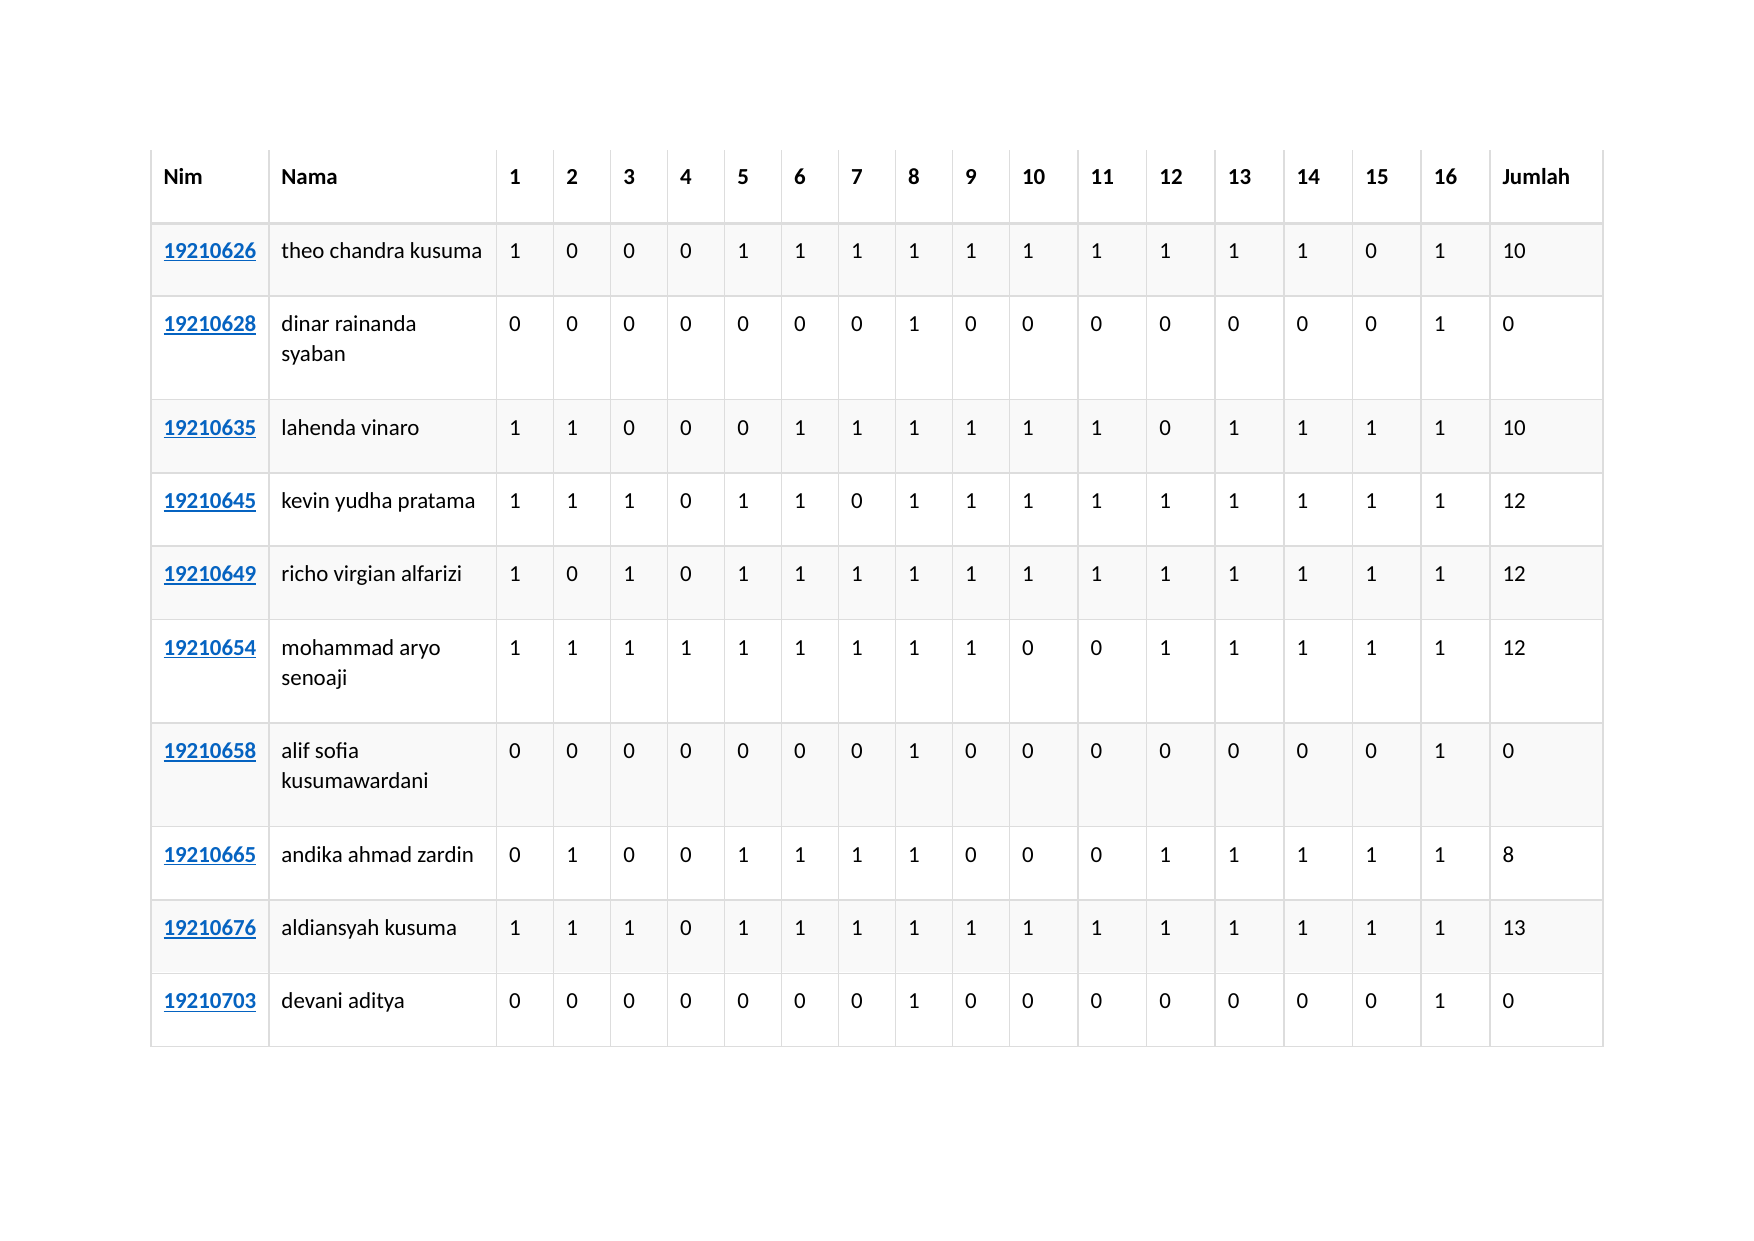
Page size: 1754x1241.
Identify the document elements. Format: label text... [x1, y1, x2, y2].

table_cell 0 [554, 297, 610, 399]
table_cell 0 [668, 974, 724, 1046]
table_cell 0 [611, 400, 667, 472]
table_cell 1 [497, 474, 553, 545]
table_header 10 [1010, 150, 1077, 222]
table_cell 1 [1147, 827, 1214, 899]
table_cell 1 [1285, 474, 1352, 545]
table_cell andika ahmad zardin [270, 827, 496, 899]
table_cell 1 [1353, 400, 1420, 472]
table_cell 0 [1285, 724, 1352, 826]
table_cell 0 [1079, 827, 1146, 899]
table_header 12 [1147, 150, 1214, 222]
table_cell 0 [668, 400, 724, 472]
table_cell 1 [953, 620, 1009, 722]
table_cell 1 [839, 400, 895, 472]
table_cell 1 [1216, 400, 1283, 472]
table_cell 0 [611, 297, 667, 399]
table_cell 1 [1010, 901, 1077, 972]
table_cell 1 [1147, 547, 1214, 619]
table_cell 1 [1422, 474, 1489, 545]
table_cell 0 [839, 474, 895, 545]
table_cell 0 [554, 225, 610, 295]
table_cell 1 [554, 827, 610, 899]
table_cell 1 [839, 620, 895, 722]
table_cell 1 [1422, 400, 1489, 472]
table_cell 1 [1079, 225, 1146, 295]
table_cell 1 [1010, 547, 1077, 619]
table_cell 1 [725, 901, 781, 972]
table_cell 1 [1216, 547, 1283, 619]
table_cell 19210645 [152, 474, 268, 545]
table_cell 1 [497, 901, 553, 972]
table_cell 1 [782, 901, 838, 972]
table_cell 1 [1285, 225, 1352, 295]
table_cell alif sofia kusumawardani [270, 724, 496, 826]
table_cell 1 [1147, 901, 1214, 972]
table_cell lahenda vinaro [270, 400, 496, 472]
table_cell 0 [782, 974, 838, 1046]
table_cell 1 [1147, 225, 1214, 295]
table_cell mohammad aryo senoaji [270, 620, 496, 722]
table_cell 1 [953, 225, 1009, 295]
table_cell 1 [896, 297, 952, 399]
table_cell 0 [1353, 974, 1420, 1046]
table_cell 19210676 [152, 901, 268, 972]
table_cell 19210658 [152, 724, 268, 826]
table_cell 0 [725, 400, 781, 472]
table_cell 0 [668, 225, 724, 295]
table_header Jumlah [1491, 150, 1602, 222]
table_cell 0 [1079, 297, 1146, 399]
table_cell 1 [1422, 225, 1489, 295]
table_cell 19210635 [152, 400, 268, 472]
table_cell 0 [725, 724, 781, 826]
table_cell 1 [896, 901, 952, 972]
table_cell 0 [1285, 297, 1352, 399]
table_cell 19210626 [152, 225, 268, 295]
table_cell 1 [1216, 225, 1283, 295]
table_cell 1 [1079, 901, 1146, 972]
table_header 3 [611, 150, 667, 222]
table_cell 1 [1079, 547, 1146, 619]
table_header 13 [1216, 150, 1283, 222]
table_cell 1 [839, 225, 895, 295]
table_cell 1 [782, 827, 838, 899]
table_cell 1 [953, 474, 1009, 545]
table_cell 1 [896, 225, 952, 295]
table_cell 0 [1079, 620, 1146, 722]
table_cell 19210665 [152, 827, 268, 899]
table_cell 1 [1285, 901, 1352, 972]
table_cell 1 [782, 400, 838, 472]
table_cell 0 [1010, 620, 1077, 722]
table_cell 1 [1147, 474, 1214, 545]
table_cell 12 [1491, 620, 1602, 722]
table_cell 0 [1285, 974, 1352, 1046]
table_cell 1 [1422, 297, 1489, 399]
table_cell 1 [497, 400, 553, 472]
table_cell 0 [668, 297, 724, 399]
table_cell 1 [668, 620, 724, 722]
table_header 1 [497, 150, 553, 222]
table_header Nim [152, 150, 268, 222]
table_cell 0 [497, 827, 553, 899]
table_cell theo chandra kusuma [270, 225, 496, 295]
table_cell 0 [1147, 974, 1214, 1046]
table_cell 1 [725, 474, 781, 545]
table_cell 0 [497, 297, 553, 399]
table_cell 0 [1216, 724, 1283, 826]
table_header Nama [270, 150, 496, 222]
table_cell richo virgian alfarizi [270, 547, 496, 619]
table_cell 1 [1079, 400, 1146, 472]
table_cell 1 [725, 827, 781, 899]
table_cell 0 [953, 827, 1009, 899]
table_cell 1 [896, 974, 952, 1046]
table_cell 1 [1216, 901, 1283, 972]
table_cell 0 [782, 724, 838, 826]
table_cell 1 [896, 827, 952, 899]
table_cell 1 [725, 225, 781, 295]
table_cell 0 [1216, 297, 1283, 399]
table_header 9 [953, 150, 1009, 222]
table_cell 1 [1147, 620, 1214, 722]
table_cell 1 [725, 620, 781, 722]
table_cell 0 [668, 901, 724, 972]
table_cell 0 [497, 974, 553, 1046]
table_cell 19210628 [152, 297, 268, 399]
table_header 2 [554, 150, 610, 222]
table_cell 1 [611, 474, 667, 545]
table_cell 1 [497, 225, 553, 295]
table_cell 0 [668, 827, 724, 899]
table_cell 0 [839, 724, 895, 826]
table_cell 0 [953, 724, 1009, 826]
table_cell 0 [1079, 974, 1146, 1046]
table_cell 1 [1422, 620, 1489, 722]
table_cell 12 [1491, 547, 1602, 619]
table_cell 1 [554, 474, 610, 545]
table_cell 0 [1147, 297, 1214, 399]
table_cell 19210703 [152, 974, 268, 1046]
table_cell 1 [611, 901, 667, 972]
table_cell 1 [953, 547, 1009, 619]
table_cell 1 [896, 724, 952, 826]
table_cell 1 [611, 547, 667, 619]
table_cell 1 [896, 547, 952, 619]
table_cell 8 [1491, 827, 1602, 899]
table_cell 1 [896, 400, 952, 472]
table_cell 1 [1285, 547, 1352, 619]
table_cell 1 [554, 620, 610, 722]
table_cell 0 [839, 297, 895, 399]
table_cell 1 [725, 547, 781, 619]
table_cell 0 [668, 724, 724, 826]
table_cell 1 [896, 474, 952, 545]
table_cell 0 [668, 474, 724, 545]
table_cell 1 [1353, 620, 1420, 722]
table_cell 0 [953, 974, 1009, 1046]
table_cell 1 [896, 620, 952, 722]
table_cell 0 [1147, 400, 1214, 472]
table_cell 0 [1010, 297, 1077, 399]
table_cell 0 [953, 297, 1009, 399]
table_cell 0 [1353, 225, 1420, 295]
table_cell 0 [554, 974, 610, 1046]
table_header 8 [896, 150, 952, 222]
table_cell 1 [782, 547, 838, 619]
table_cell 0 [1079, 724, 1146, 826]
table_cell 1 [1216, 827, 1283, 899]
table_cell 1 [1422, 827, 1489, 899]
table_cell 1 [1285, 827, 1352, 899]
table_cell 1 [1285, 400, 1352, 472]
table_cell 1 [554, 400, 610, 472]
table_cell 0 [1010, 724, 1077, 826]
table_cell 1 [1010, 225, 1077, 295]
table_cell 1 [1353, 547, 1420, 619]
table_cell 1 [782, 474, 838, 545]
table_cell 0 [1010, 827, 1077, 899]
table_cell 1 [1010, 400, 1077, 472]
table_cell 0 [1491, 297, 1602, 399]
table_cell 1 [1353, 474, 1420, 545]
table_cell 1 [839, 547, 895, 619]
table_cell 0 [725, 974, 781, 1046]
table_cell kevin yudha pratama [270, 474, 496, 545]
table_cell 1 [1422, 901, 1489, 972]
table_cell 0 [611, 724, 667, 826]
table_header 6 [782, 150, 838, 222]
table_cell 1 [1216, 620, 1283, 722]
table_cell 0 [611, 827, 667, 899]
table_cell 1 [839, 901, 895, 972]
table_cell 13 [1491, 901, 1602, 972]
table_cell 0 [1147, 724, 1214, 826]
table_cell 0 [1491, 974, 1602, 1046]
table_header 14 [1285, 150, 1352, 222]
table_cell dinar rainanda syaban [270, 297, 496, 399]
table_cell 0 [1353, 724, 1420, 826]
table_cell 0 [839, 974, 895, 1046]
table_cell 1 [953, 901, 1009, 972]
table_cell 0 [782, 297, 838, 399]
table_cell 10 [1491, 400, 1602, 472]
table_cell 0 [611, 225, 667, 295]
table_cell 1 [1285, 620, 1352, 722]
table_cell 0 [1491, 724, 1602, 826]
table_cell 0 [554, 547, 610, 619]
table_cell 1 [1216, 474, 1283, 545]
table_cell devani aditya [270, 974, 496, 1046]
table_cell 1 [497, 547, 553, 619]
table_cell 0 [1216, 974, 1283, 1046]
table_cell 1 [1079, 474, 1146, 545]
table_cell 19210649 [152, 547, 268, 619]
table_cell 1 [1010, 474, 1077, 545]
table_cell 19210654 [152, 620, 268, 722]
table_cell 1 [1353, 901, 1420, 972]
table_cell 1 [497, 620, 553, 722]
table_cell 10 [1491, 225, 1602, 295]
table_cell aldiansyah kusuma [270, 901, 496, 972]
table_cell 1 [953, 400, 1009, 472]
table_cell 0 [668, 547, 724, 619]
table_cell 1 [554, 901, 610, 972]
table_header 4 [668, 150, 724, 222]
table_cell 0 [1353, 297, 1420, 399]
table_cell 1 [1422, 724, 1489, 826]
table_cell 0 [554, 724, 610, 826]
table_cell 12 [1491, 474, 1602, 545]
table_cell 1 [782, 225, 838, 295]
table_cell 1 [839, 827, 895, 899]
table_cell 0 [611, 974, 667, 1046]
table_cell 0 [497, 724, 553, 826]
table_header 15 [1353, 150, 1420, 222]
table_header 16 [1422, 150, 1489, 222]
table_cell 1 [782, 620, 838, 722]
table_header 11 [1079, 150, 1146, 222]
table_cell 1 [1353, 827, 1420, 899]
table_cell 1 [1422, 974, 1489, 1046]
table_header 7 [839, 150, 895, 222]
table_cell 1 [1422, 547, 1489, 619]
table_cell 1 [611, 620, 667, 722]
table_cell 0 [725, 297, 781, 399]
table_header 5 [725, 150, 781, 222]
table_cell 0 [1010, 974, 1077, 1046]
